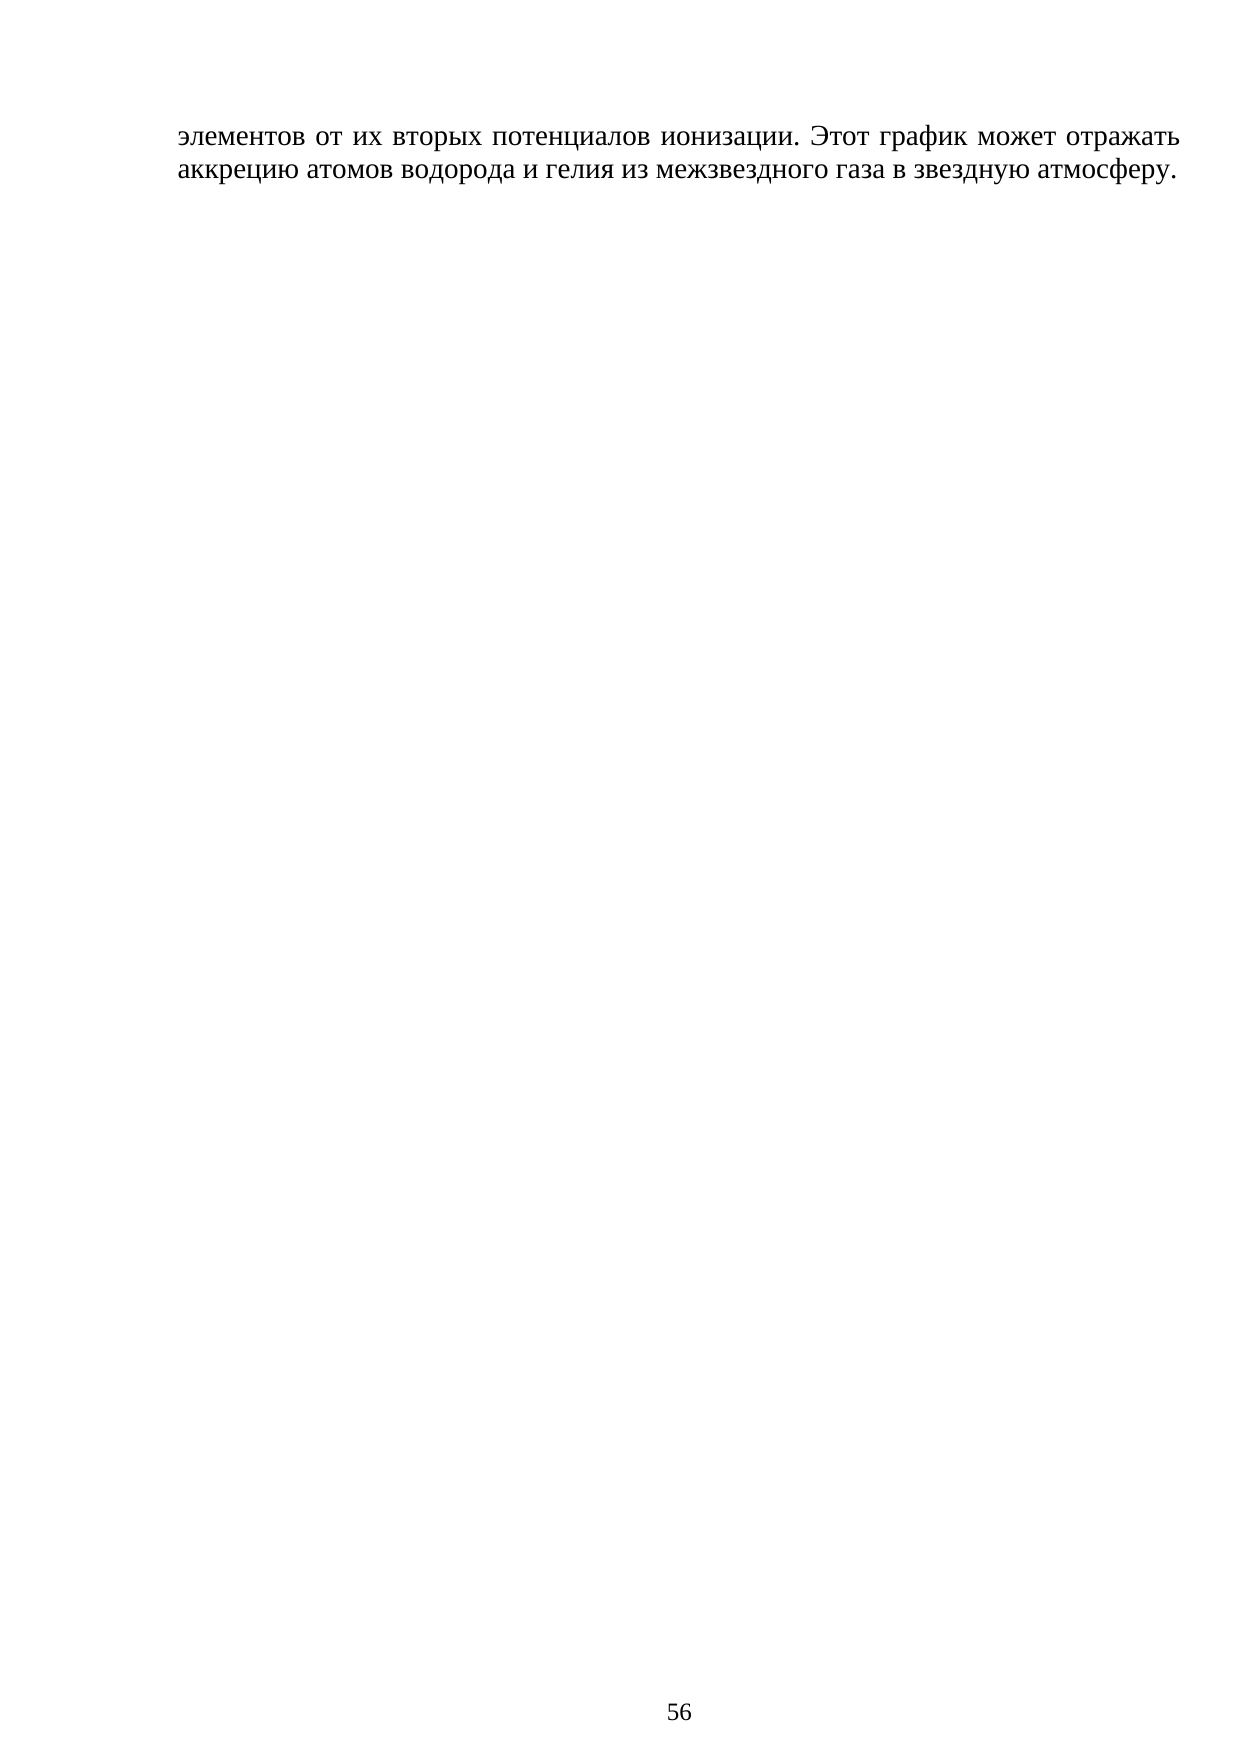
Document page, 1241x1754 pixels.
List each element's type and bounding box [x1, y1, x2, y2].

text [177, 118, 1181, 185]
